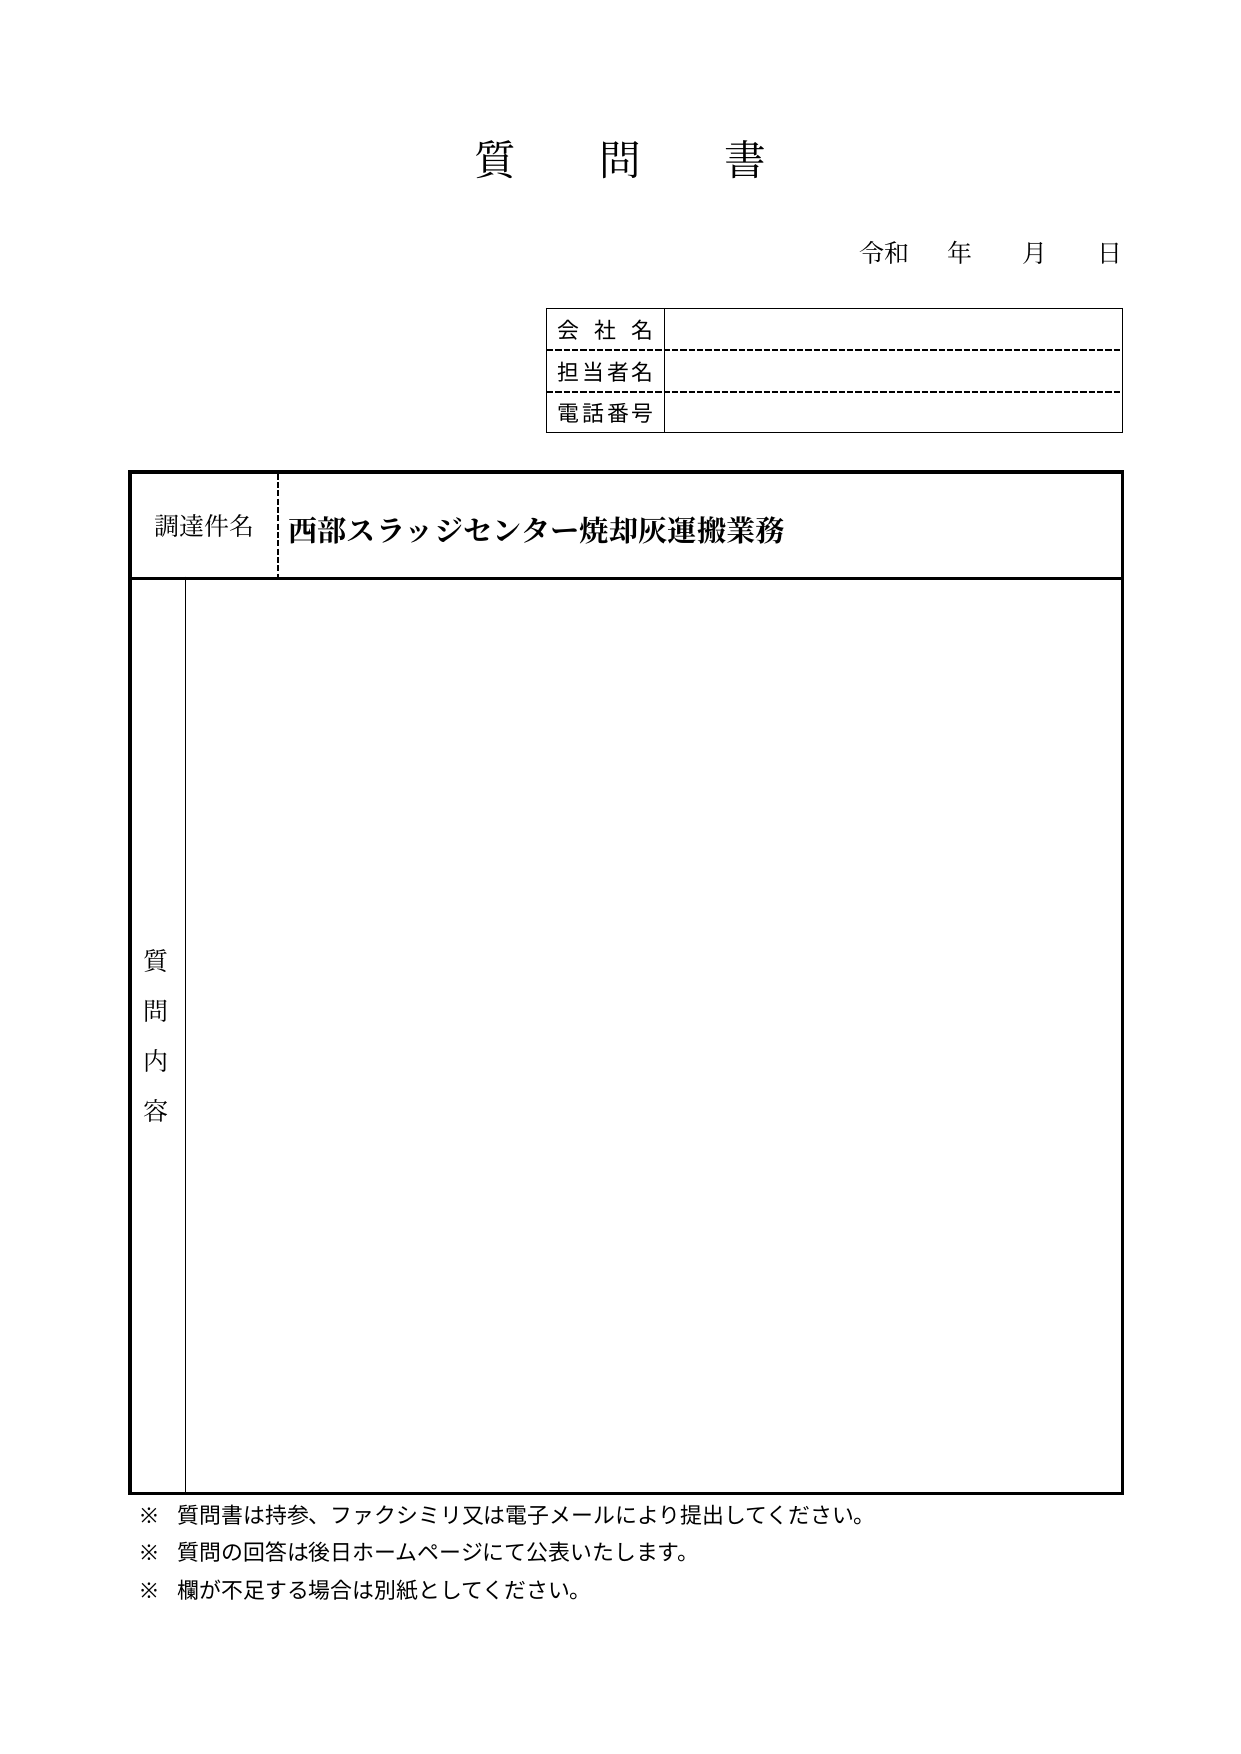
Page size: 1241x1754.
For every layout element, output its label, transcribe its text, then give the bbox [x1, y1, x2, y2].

table_header 西部スラッジセンター焼却灰運搬業務 [278, 474, 1121, 577]
table_cell 担当者名 [547, 349, 664, 391]
table_header 会社名 [547, 309, 664, 349]
list 欄が不足する場合は別紙としてください。 [140, 1570, 1122, 1608]
table_header 調達件名 [132, 474, 278, 577]
table_cell 電話番号 [547, 391, 664, 432]
table_cell [665, 391, 1122, 432]
list 質問書は持参、ファクシミリ又は電子メールにより提出してください。 [140, 1495, 1122, 1533]
table_cell [186, 580, 1121, 1492]
text 質 問 書 [118, 120, 1122, 195]
list 質問の回答は後日ホームページにて公表いたします。 [140, 1533, 1122, 1570]
table_cell 質 問 内 容 [132, 580, 185, 1492]
table_header [665, 309, 1122, 349]
text 令和 年 月 日 [207, 233, 1122, 270]
table_cell [665, 349, 1122, 391]
